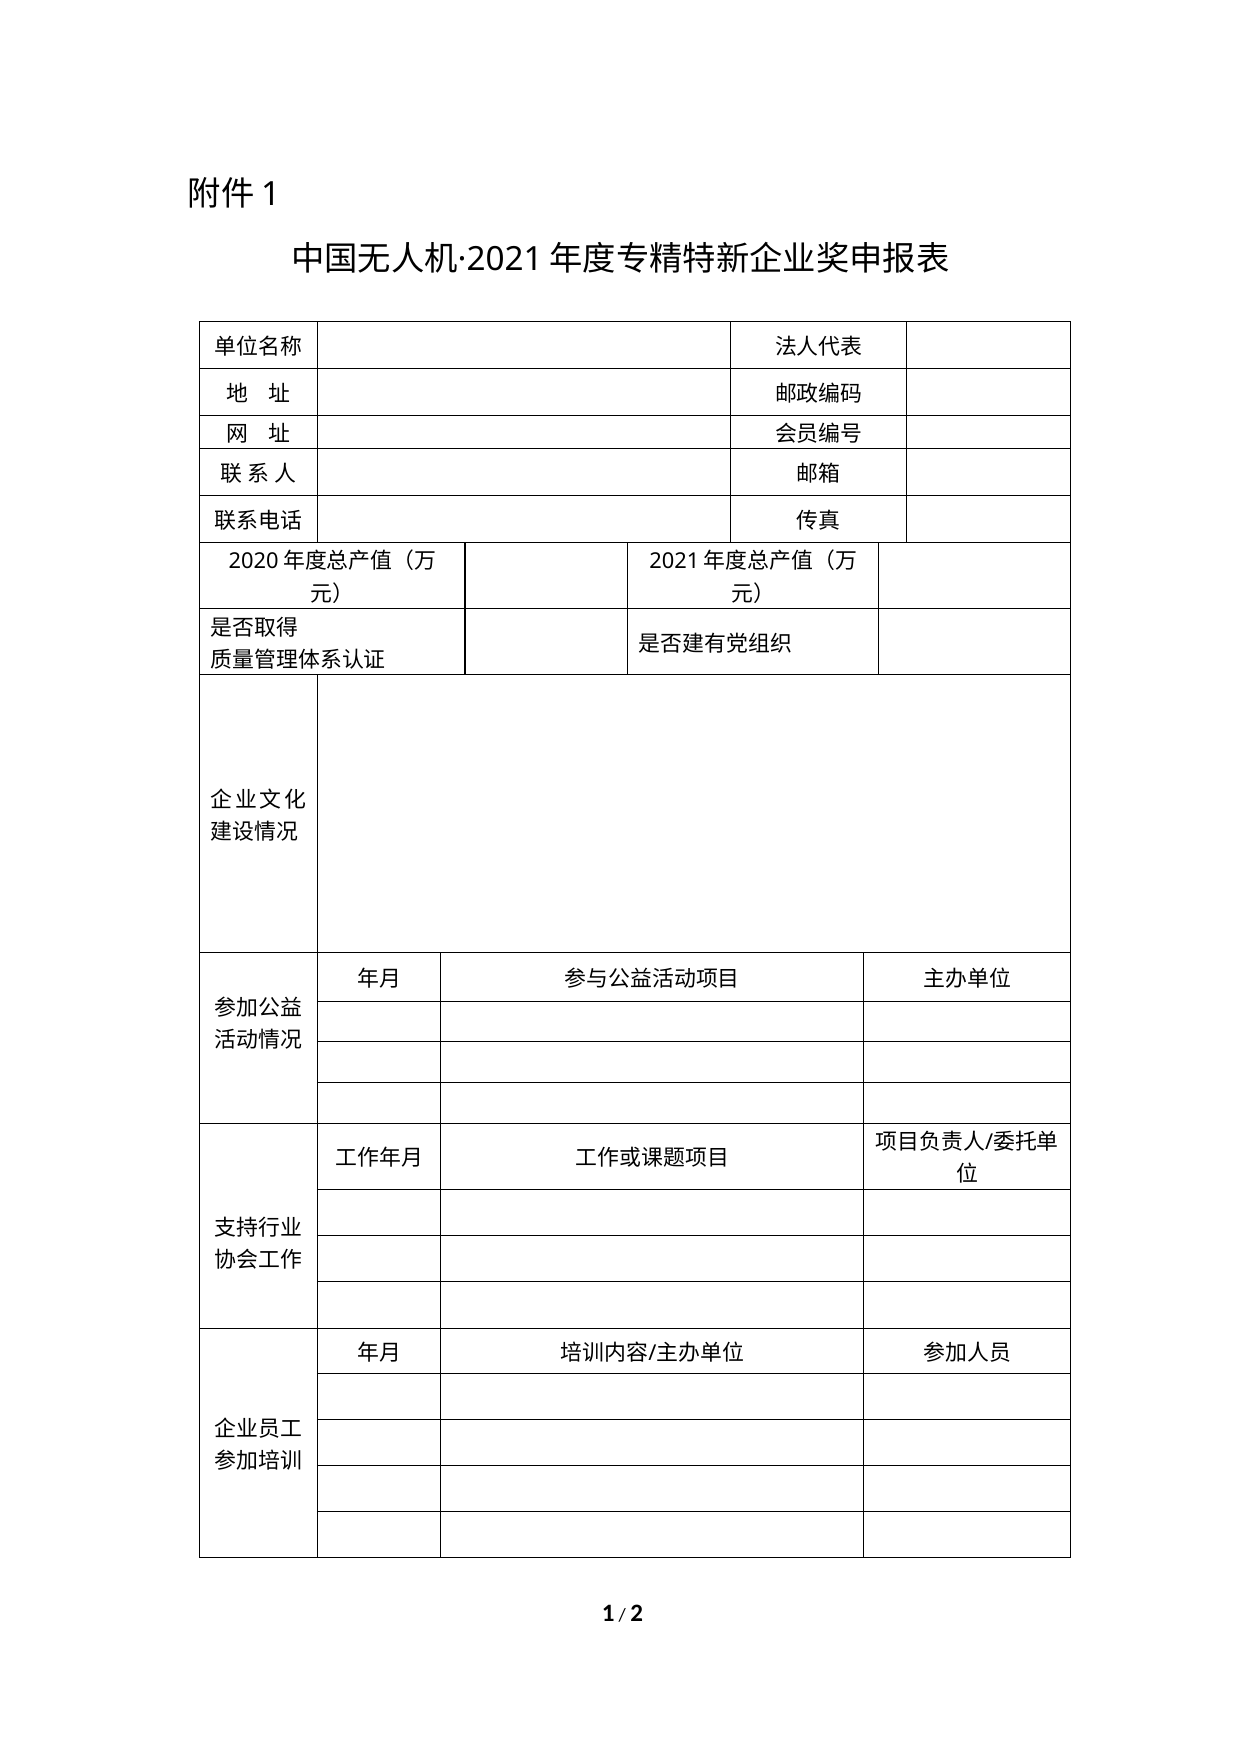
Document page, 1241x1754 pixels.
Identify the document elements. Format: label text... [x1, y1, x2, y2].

table_cell [318, 369, 730, 415]
table_header 单位名称 [200, 322, 317, 368]
table_cell [466, 543, 627, 608]
table_cell [864, 1420, 1070, 1465]
table_cell [907, 496, 1070, 542]
table_cell 地 址 [200, 369, 317, 415]
table_cell 培训内容/主办单位 [441, 1329, 863, 1373]
table_cell [318, 675, 1070, 952]
table_cell [879, 543, 1070, 608]
table_cell [466, 609, 627, 674]
table_cell [318, 1420, 440, 1465]
table_cell [441, 1190, 863, 1235]
table_cell [441, 1512, 863, 1557]
table_cell [441, 1282, 863, 1327]
table_cell 工作年月 [318, 1124, 440, 1188]
table_cell [318, 1282, 440, 1327]
table_cell [441, 1374, 863, 1419]
table_cell [441, 1466, 863, 1511]
table_cell [318, 416, 730, 448]
table_cell [318, 1374, 440, 1419]
table_cell [441, 1042, 863, 1082]
table_cell 网 址 [200, 416, 317, 448]
table_cell [864, 1512, 1070, 1557]
table_cell [864, 1236, 1070, 1281]
table_cell 2021年度总产值（万元） [628, 543, 878, 608]
table_cell 联 系 人 [200, 449, 317, 495]
table_cell 项目负责人/委托单位 [864, 1124, 1070, 1188]
table_cell 是否建有党组织 [628, 609, 878, 674]
table_cell [441, 1236, 863, 1281]
table_cell [318, 1002, 440, 1041]
table_cell 传真 [731, 496, 906, 542]
table_cell [907, 416, 1070, 448]
table_cell [864, 1374, 1070, 1419]
table_cell [318, 1190, 440, 1235]
table_cell 是否取得 质量管理体系认证 [200, 609, 464, 674]
table_cell [441, 1002, 863, 1041]
table_cell [441, 1420, 863, 1465]
table_cell 邮政编码 [731, 369, 906, 415]
table_cell [318, 1466, 440, 1511]
table_cell 年月 [318, 953, 440, 1001]
table_cell 邮箱 [731, 449, 906, 495]
table_cell 2020年度总产值（万元） [200, 543, 464, 608]
table_cell 企业员工参加培训 [200, 1329, 317, 1557]
table_header [318, 322, 730, 368]
text 中国无人机·2021年度专精特新企业奖申报表 [187, 223, 1053, 288]
table_cell [318, 1236, 440, 1281]
table_cell [318, 449, 730, 495]
table_cell 支持行业协会工作 [200, 1124, 317, 1327]
table_cell [318, 496, 730, 542]
table_cell 主办单位 [864, 953, 1070, 1001]
table_cell [907, 369, 1070, 415]
table_cell 参与公益活动项目 [441, 953, 863, 1001]
table_cell 会员编号 [731, 416, 906, 448]
table_cell [864, 1466, 1070, 1511]
table_cell 工作或课题项目 [441, 1124, 863, 1188]
table_header 法人代表 [731, 322, 906, 368]
table_cell [318, 1042, 440, 1082]
table_cell [864, 1083, 1070, 1122]
table_header [907, 322, 1070, 368]
table_cell 联系电话 [200, 496, 317, 542]
table_cell [318, 1512, 440, 1557]
table_cell [864, 1190, 1070, 1235]
table_cell 参加人员 [864, 1329, 1070, 1373]
table_cell [441, 1083, 863, 1122]
table_cell [864, 1042, 1070, 1082]
table_cell [318, 1083, 440, 1122]
table_cell [907, 449, 1070, 495]
table_cell 参加公益活动情况 [200, 953, 317, 1122]
table_cell [864, 1002, 1070, 1041]
table_cell [879, 609, 1070, 674]
table_cell 企业文化建设情况 [200, 675, 317, 952]
text 附件1 [187, 158, 1053, 223]
table_cell [864, 1282, 1070, 1327]
table_cell 年月 [318, 1329, 440, 1373]
